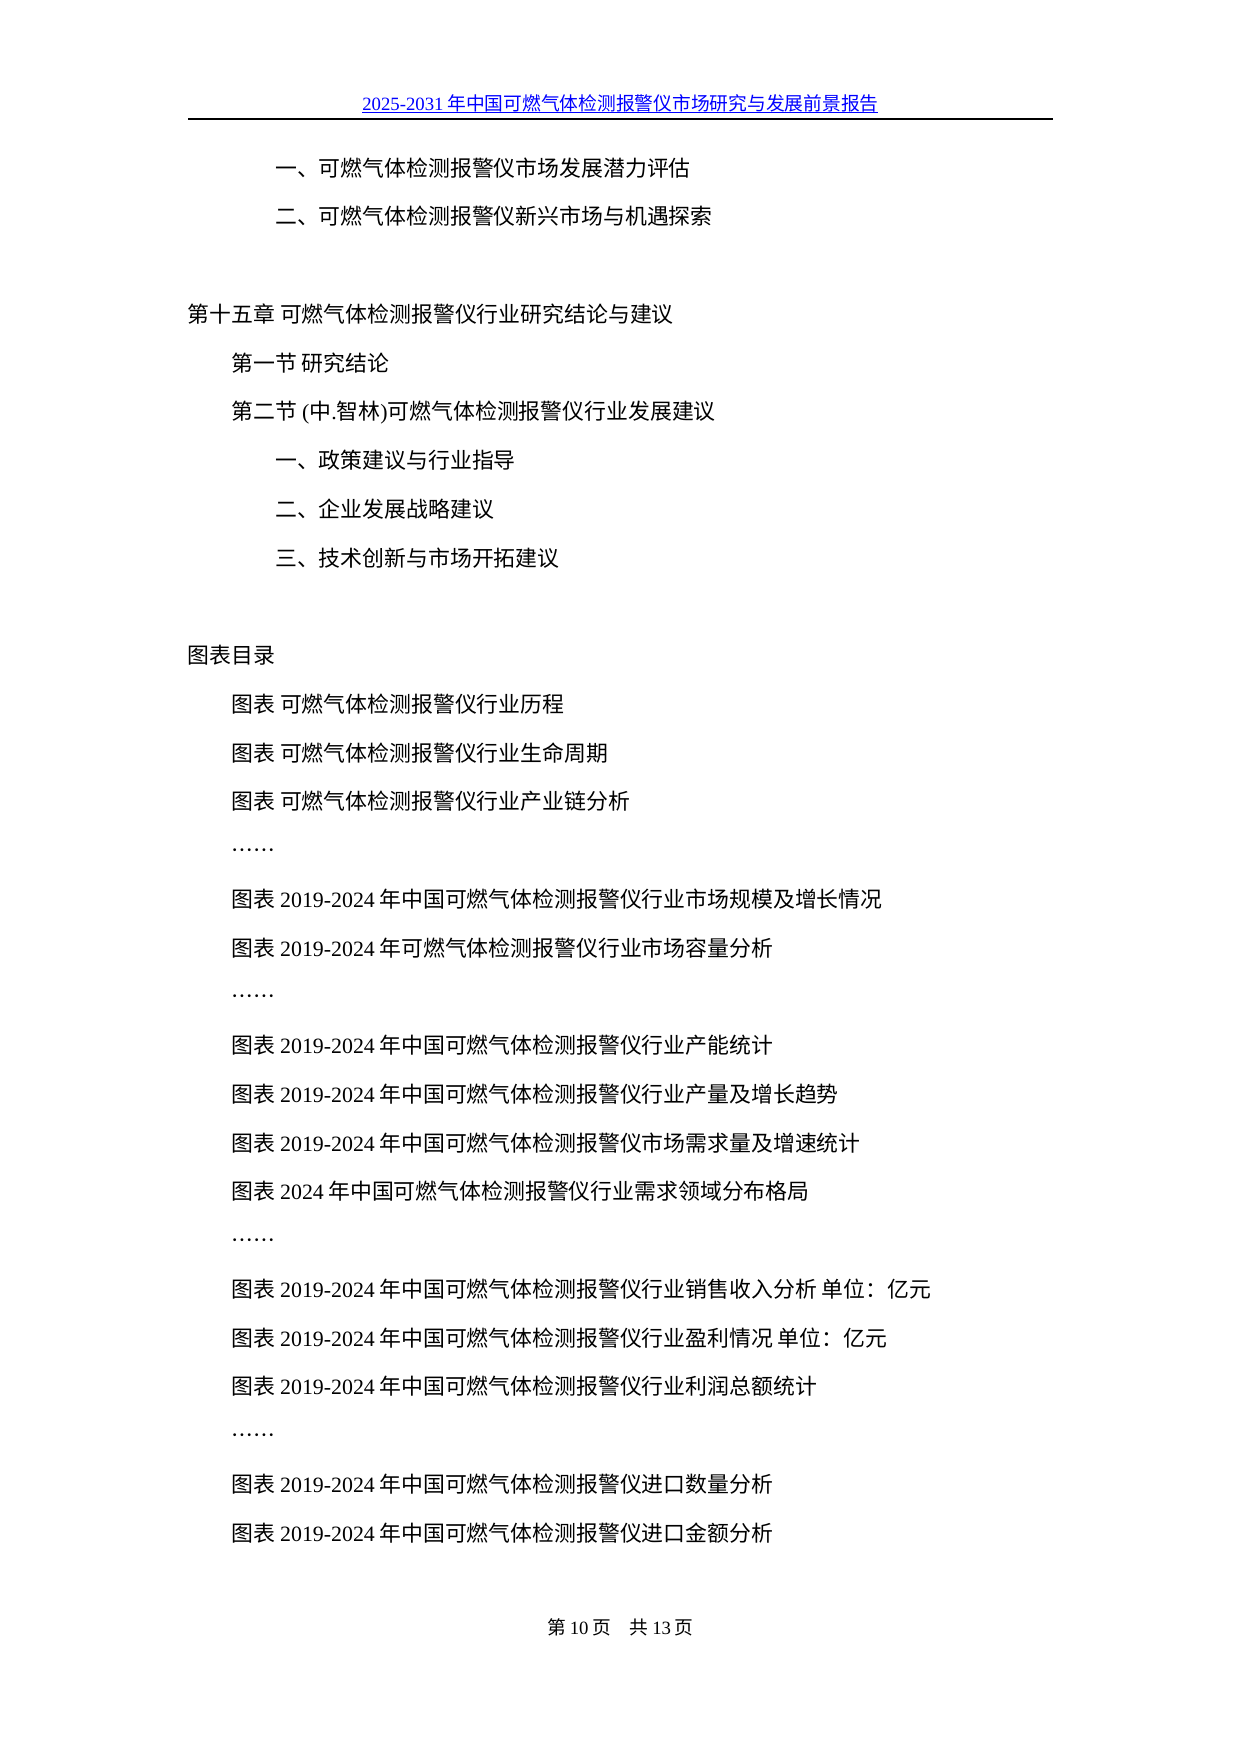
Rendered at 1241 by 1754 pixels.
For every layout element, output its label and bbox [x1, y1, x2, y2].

text [187, 150, 1053, 1548]
